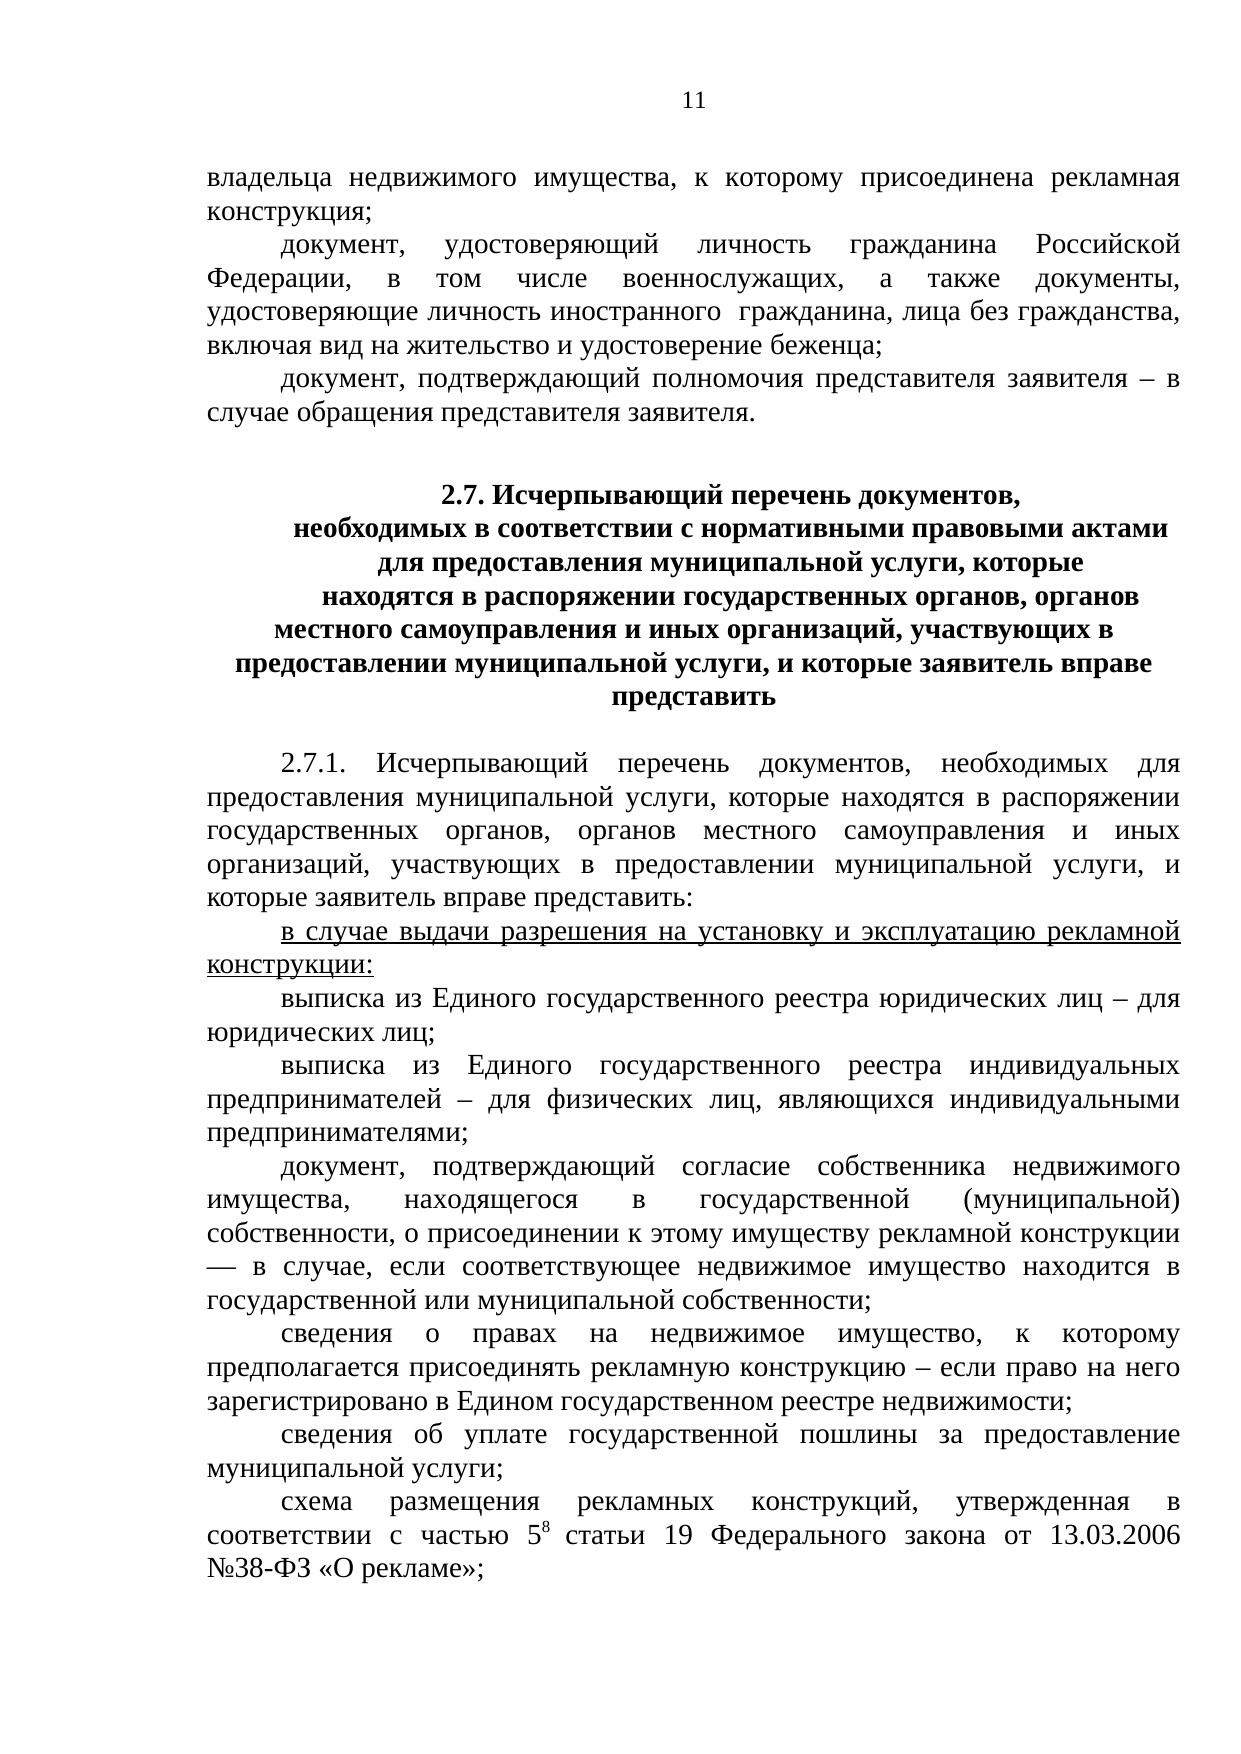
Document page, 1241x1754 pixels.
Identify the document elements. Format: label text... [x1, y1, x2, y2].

text для предоставления муниципальной услуги, которые [207, 544, 1181, 578]
text выписка из Единого государственного реестра юридических лиц – для юридических лиц; [207, 980, 1181, 1047]
text сведения о правах на недвижимое имущество, к которому предполагается присоединять рекламную конструкцию – если право на него зарегистрировано в Едином государственном реестре недвижимости; [207, 1316, 1181, 1416]
text находятся в распоряжении государственных органов, органов местного самоуправления и иных организаций, участвующих в предоставлении муниципальной услуги, и которые заявитель вправе представить [207, 578, 1181, 712]
text документ, удостоверяющий личность гражданина Российской Федерации, в том числе военнослужащих, а также документы, удостоверяющие личность иностранного гражданина, лица без гражданства, включая вид на жительство и удостоверение беженца; [207, 226, 1181, 360]
text 2.7. Исчерпывающий перечень документов, [207, 477, 1181, 511]
text документ, подтверждающий согласие собственника недвижимого имущества, находящегося в государственной (муниципальной) собственности, о присоединении к этому имуществу рекламной конструкции — в случае, если соответствующее недвижимое имущество находится в государственной или муниципальной собственности; [207, 1148, 1181, 1316]
text 2.7.1. Исчерпывающий перечень документов, необходимых для предоставления муниципальной услуги, которые находятся в распоряжении государственных органов, органов местного самоуправления и иных организаций, участвующих в предоставлении муниципальной услуги, и которые заявитель вправе представить: [207, 745, 1181, 913]
text сведения об уплате государственной пошлины за предоставление муниципальной услуги; [207, 1416, 1181, 1483]
text необходимых в соответствии с нормативными правовыми актами [207, 511, 1181, 544]
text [207, 159, 1181, 226]
text в случае выдачи разрешения на установку и эксплуатацию рекламной конструкции: [207, 913, 1181, 980]
text схема размещения рекламных конструкций, утвержденная в соответствии с частью 58 статьи 19 Федерального закона от 13.03.2006 №38-ФЗ «О рекламе»; [207, 1483, 1181, 1584]
text документ, подтверждающий полномочия представителя заявителя – в случае обращения представителя заявителя. [207, 360, 1181, 427]
text выписка из Единого государственного реестра индивидуальных предпринимателей – для физических лиц, являющихся индивидуальными предпринимателями; [207, 1047, 1181, 1148]
